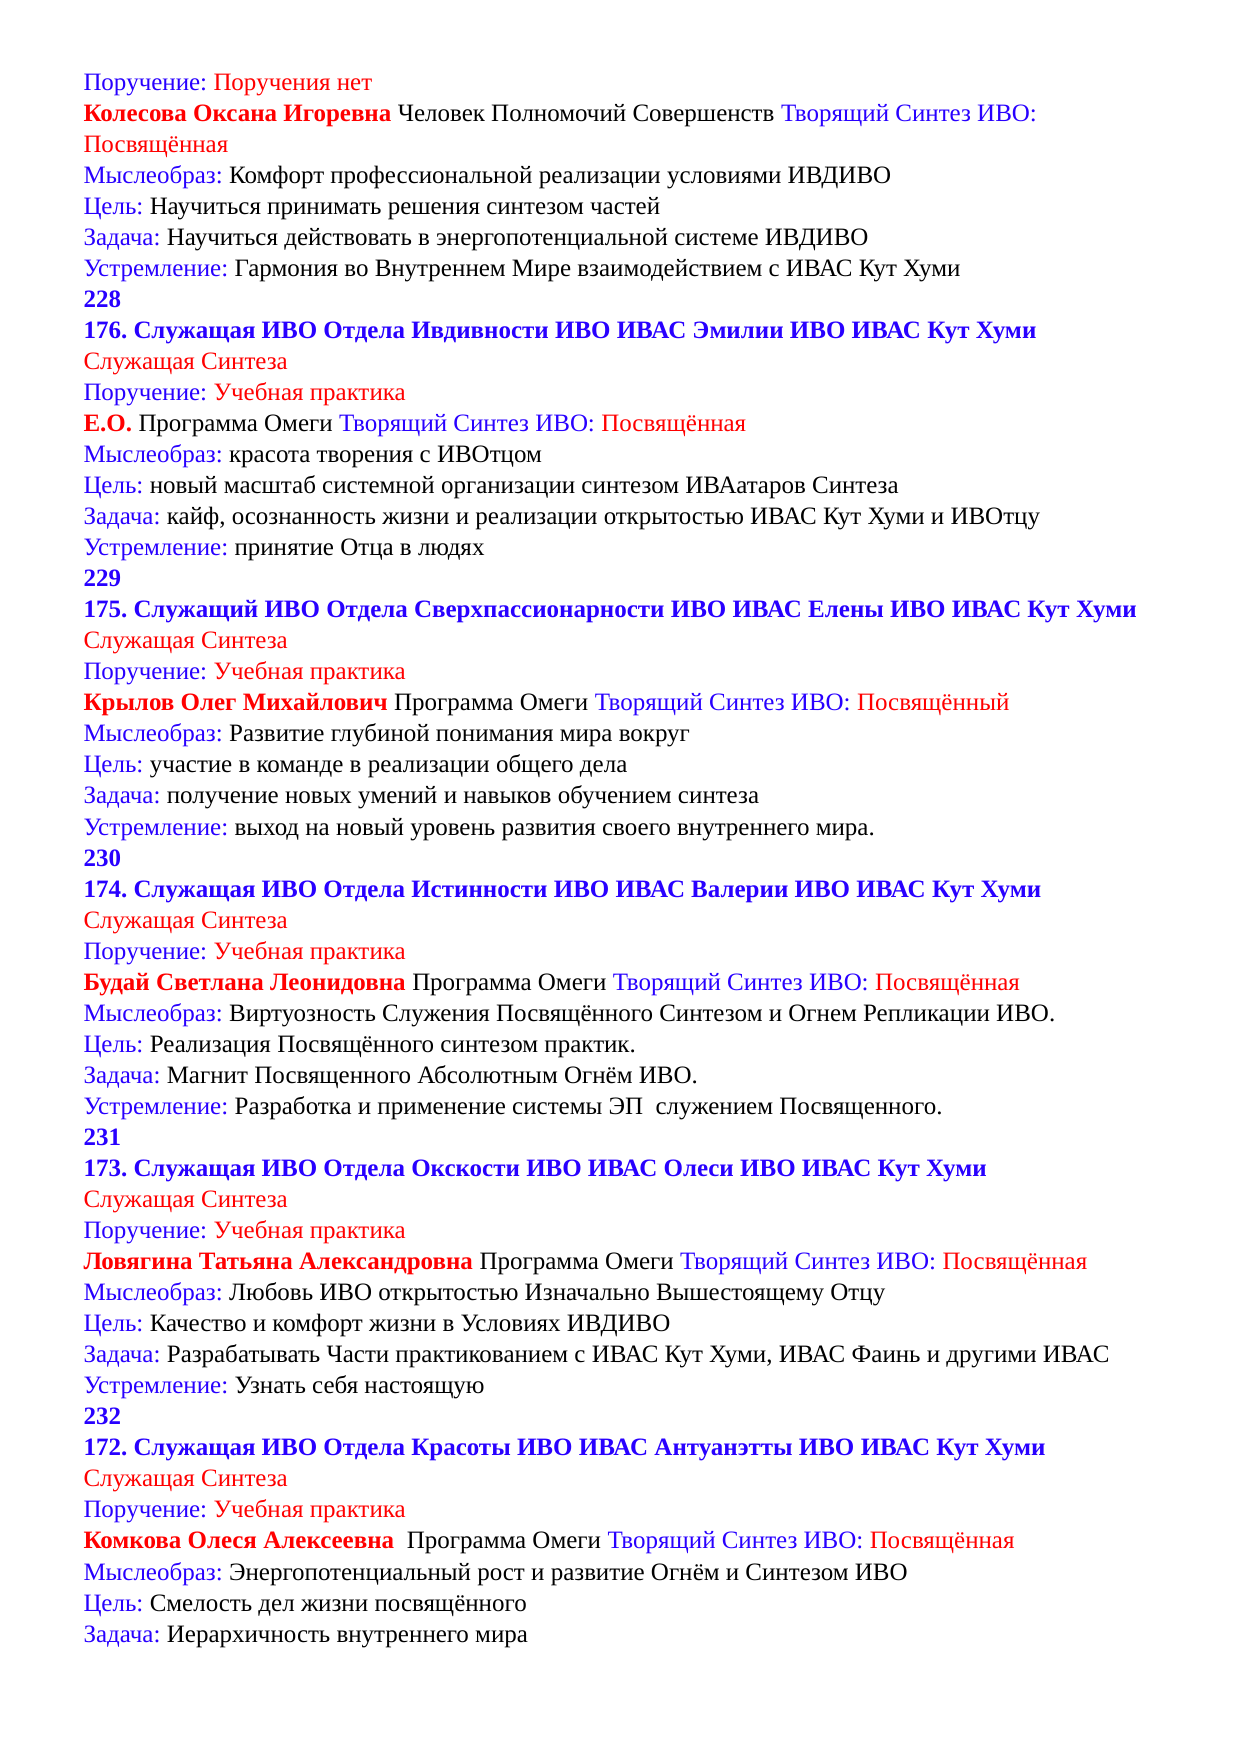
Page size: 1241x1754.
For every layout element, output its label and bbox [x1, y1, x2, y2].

text [83, 67, 1157, 1647]
